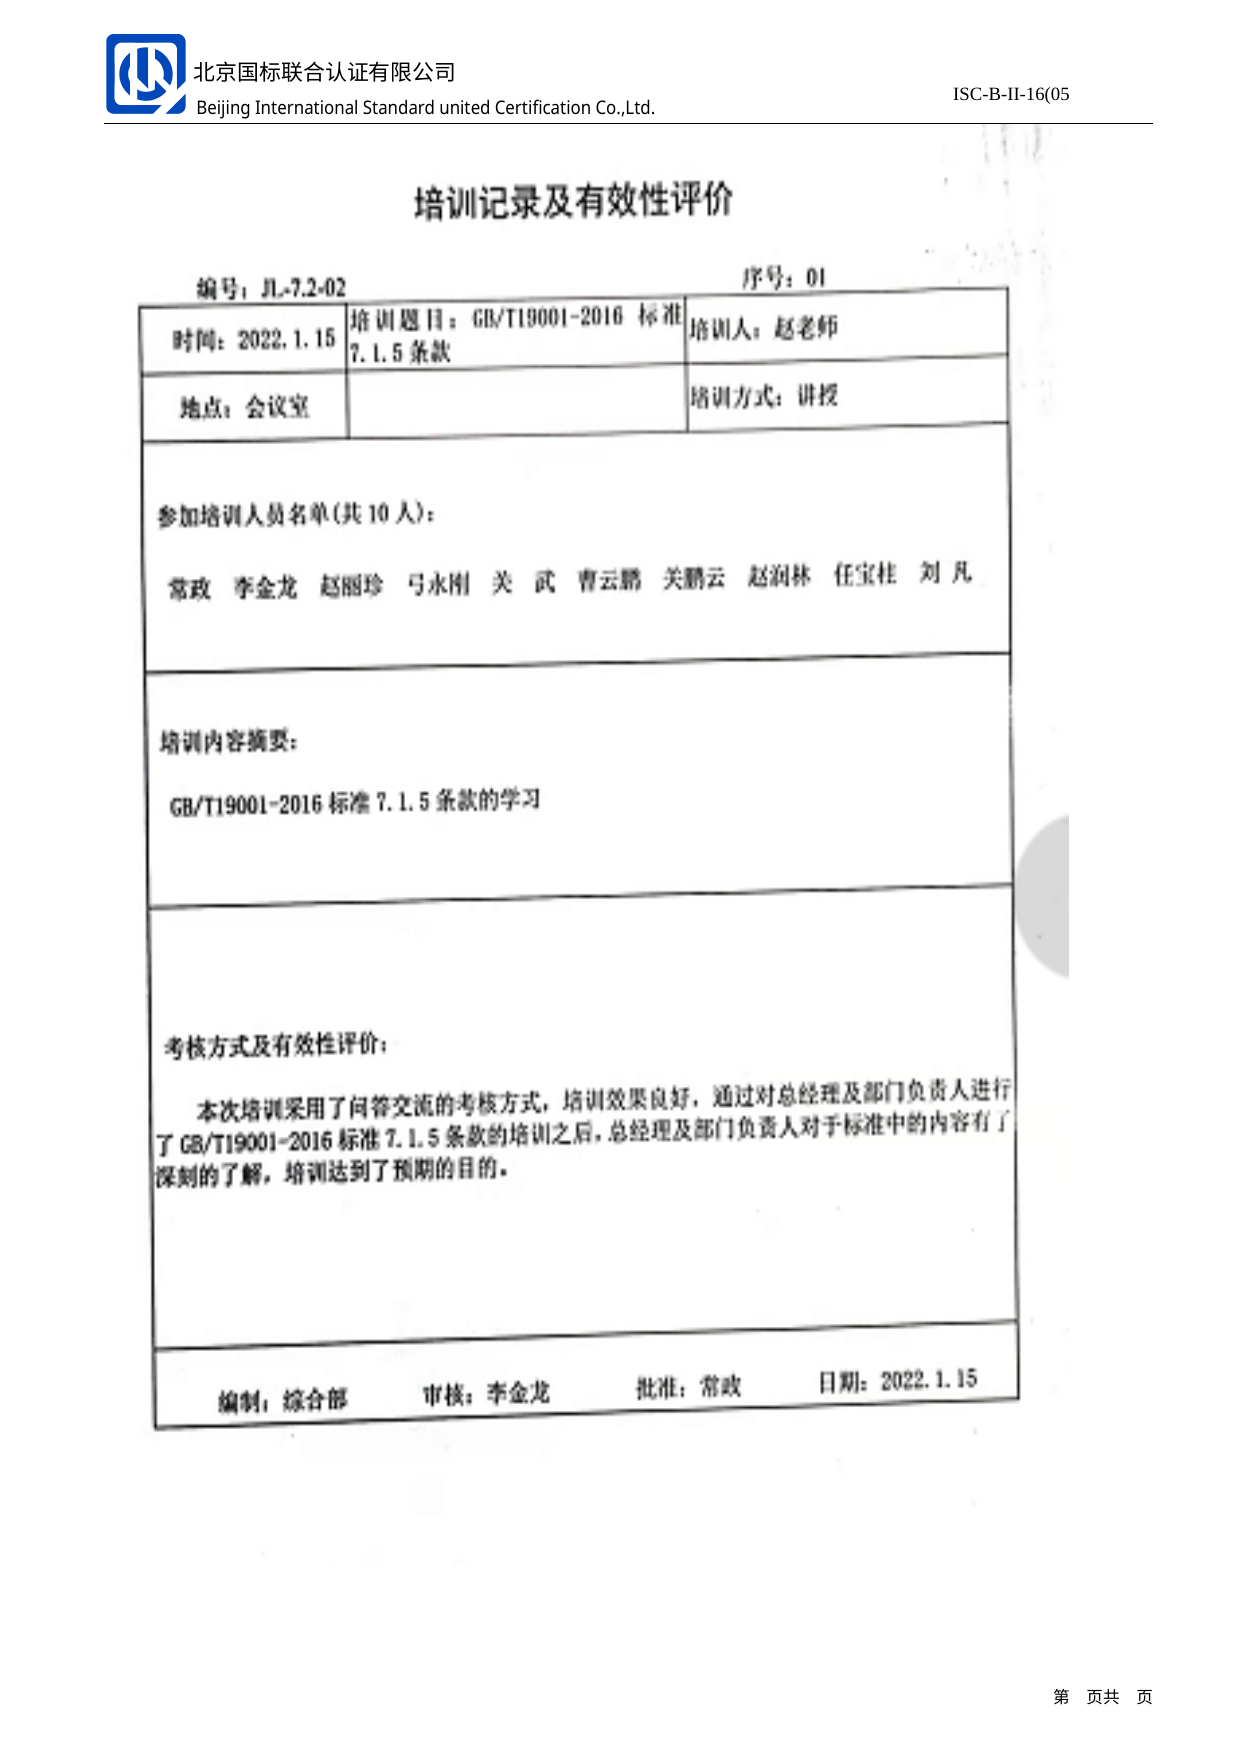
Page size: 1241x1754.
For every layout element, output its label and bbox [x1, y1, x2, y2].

picture [112, 124, 1069, 1566]
picture [106, 34, 186, 114]
